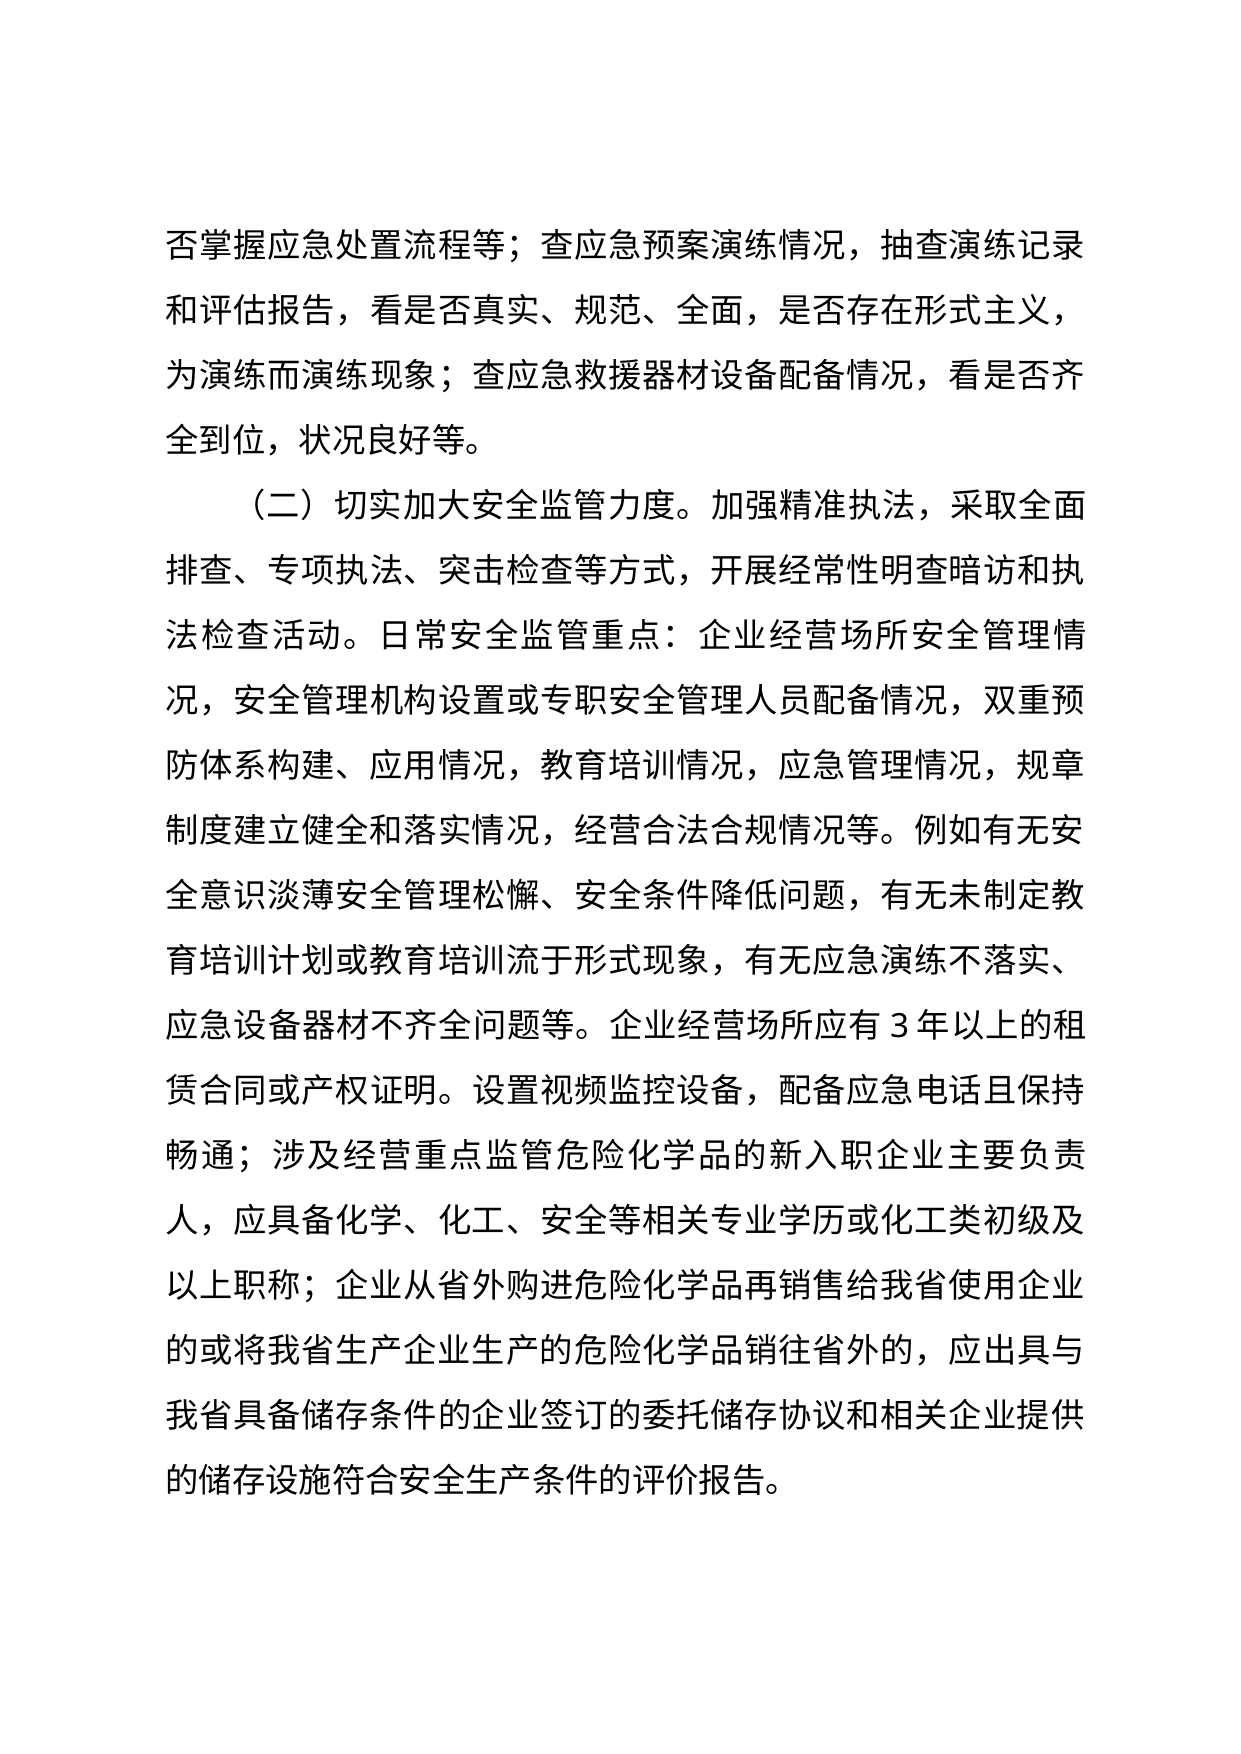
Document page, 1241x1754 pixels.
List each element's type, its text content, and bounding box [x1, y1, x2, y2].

list （二）切实加大安全监管力度。加强精准执法，采取全面排查、专项执法、突击检查等方式，开展经常性明查暗访和执法检查活动。日常安全监管重点：企业经营场所安全管理情况，安全管理机构设置或专职安全管理人员配备情况，双重预防体系构建、应用情况，教育培训情况，应急管理情况，规章制度建立健全和落实情况，经营合法合规情况等。例如有无安全意识淡薄安全管理松懈、安全条件降低问题，有无未制定教育培训计划或教育培训流于形式现象，有无应急演练不落实、应急设备器材不齐全问题等。企业经营场所应有3年以上的租赁合同或产权证明。设置视频监控设备，配备应急电话且保持畅通；涉及经营重点监管危险化学品的新入职企业主要负责人，应具备化学、化工、安全等相关专业学历或化工类初级及以上职称；企业从省外购进危险化学品再销售给我省使用企业的或将我省生产企业生产的危险化学品销往省外的，应出具与我省具备储存条件的企业签订的委托储存协议和相关企业提供的储存设施符合安全生产条件的评价报告。 [165, 471, 1087, 1511]
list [165, 211, 1087, 471]
